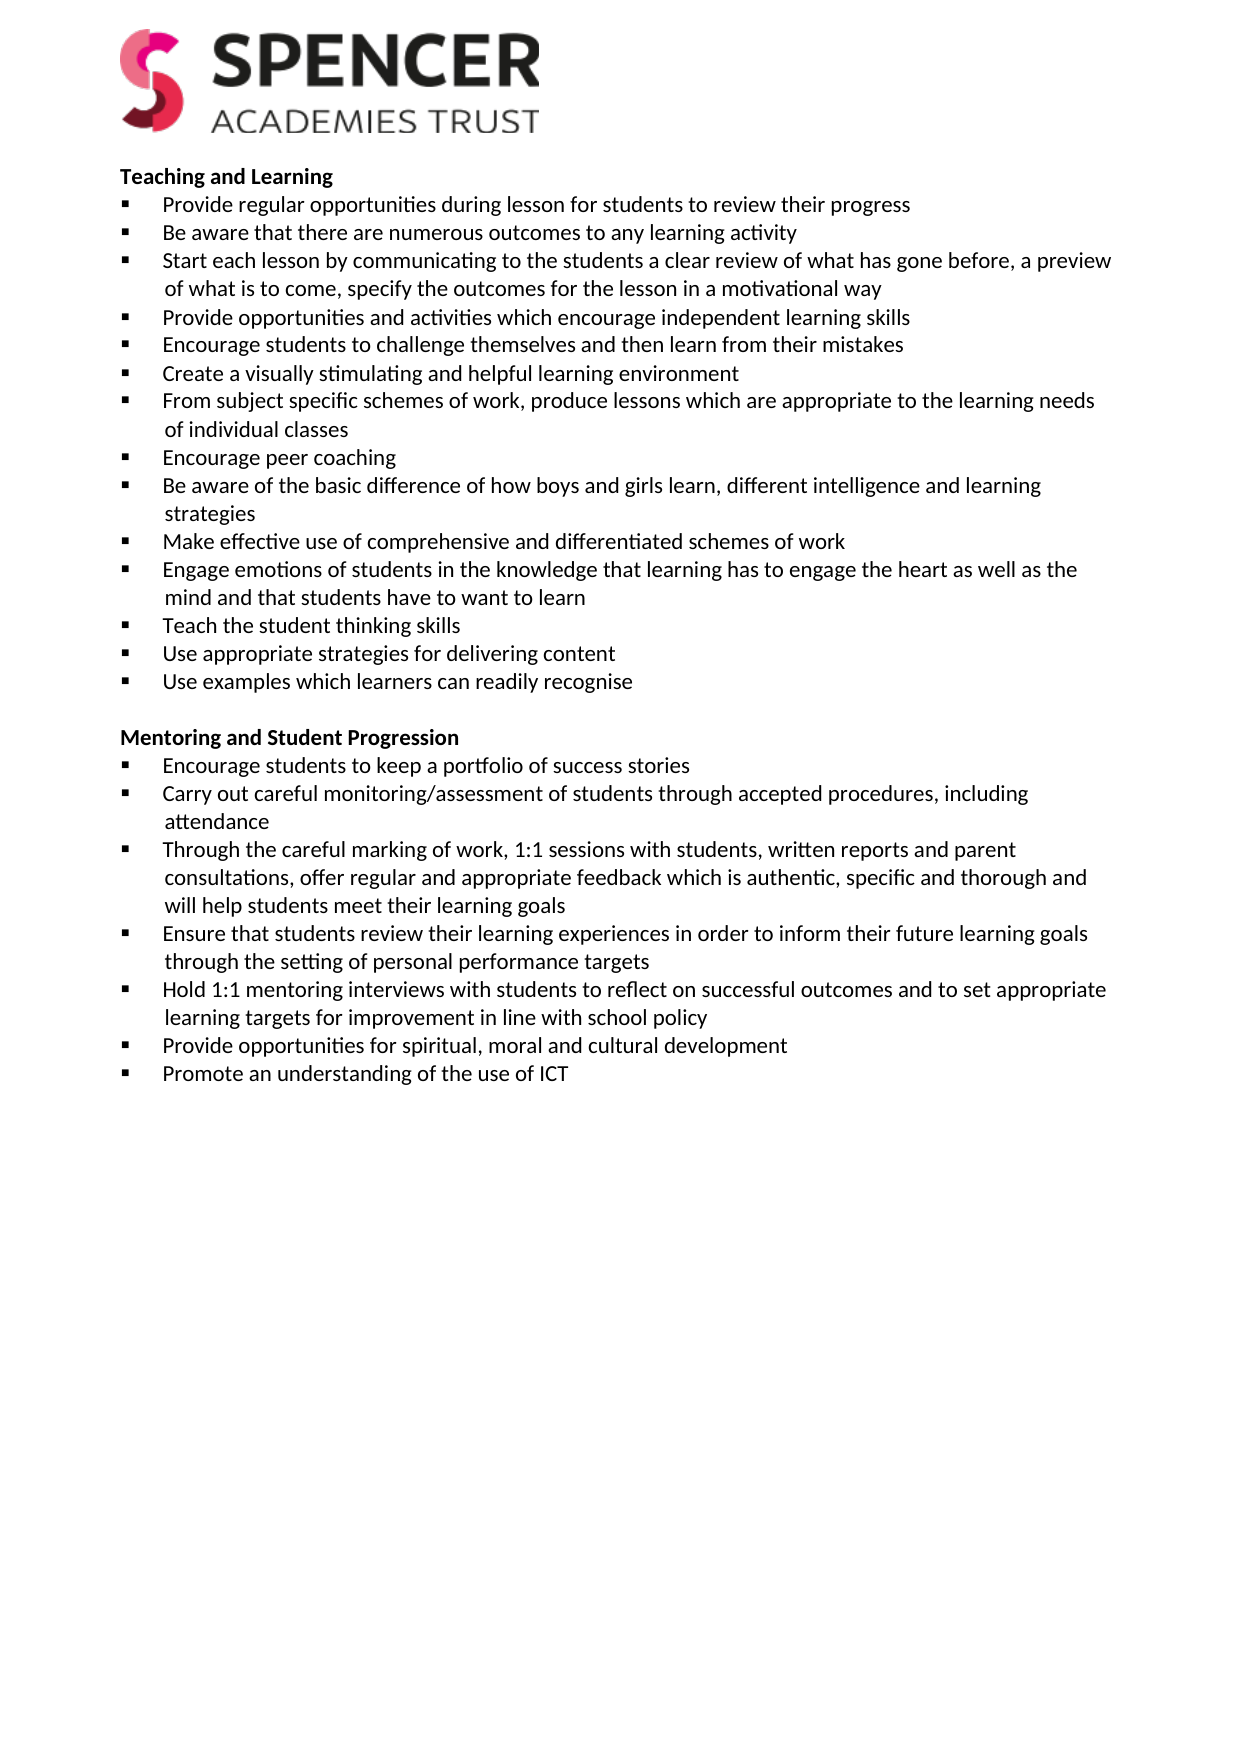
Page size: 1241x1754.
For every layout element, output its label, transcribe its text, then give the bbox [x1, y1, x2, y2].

list Use appropriate strategies for delivering content [120, 639, 1120, 667]
list Promote an understanding of the use of ICT [120, 1059, 1120, 1087]
list From subject specific schemes of work, produce lessons which are appropriate to the learning needs of individual classes [120, 387, 1120, 443]
list Hold 1:1 mentoring interviews with students to reflect on successful outcomes and to set appropriate learning targets for improvement in line with school policy [120, 975, 1120, 1031]
list Be aware that there are numerous outcomes to any learning activity [120, 218, 1120, 247]
list Ensure that students review their learning experiences in order to inform their future learning goals through the setting of personal performance targets [120, 919, 1120, 975]
list Use examples which learners can readily recognise [120, 667, 1120, 695]
list Make effective use of comprehensive and differentiated schemes of work [120, 527, 1120, 555]
list Through the careful marking of work, 1:1 sessions with students, written reports and parent consultations, offer regular and appropriate feedback which is authentic, specific and thorough and will help students meet their learning goals [120, 835, 1120, 919]
text Mentoring and Student Progression [120, 723, 1120, 751]
list Provide opportunities and activities which encourage independent learning skills [120, 303, 1120, 331]
text Teaching and Learning [120, 162, 1120, 191]
list Create a visually stimulating and helpful learning environment [120, 359, 1120, 387]
list Provide opportunities for spiritual, moral and cultural development [120, 1031, 1120, 1059]
list Start each lesson by communicating to the students a clear review of what has gone before, a preview of what is to come, specify the outcomes for the lesson in a motivational way [120, 247, 1120, 303]
list Encourage students to keep a portfolio of success stories [120, 751, 1120, 779]
list Provide regular opportunities during lesson for students to review their progress [120, 191, 1120, 218]
list Carry out careful monitoring/assessment of students through accepted procedures, including attendance [120, 779, 1120, 835]
list Encourage students to challenge themselves and then learn from their mistakes [120, 331, 1120, 359]
list Be aware of the basic difference of how boys and girls learn, different intelligence and learning strategies [120, 471, 1120, 527]
list Engage emotions of students in the knowledge that learning has to engage the heart as well as the mind and that students have to want to learn [120, 555, 1120, 611]
list Teach the student thinking skills [120, 611, 1120, 639]
list Encourage peer coaching [120, 443, 1120, 471]
